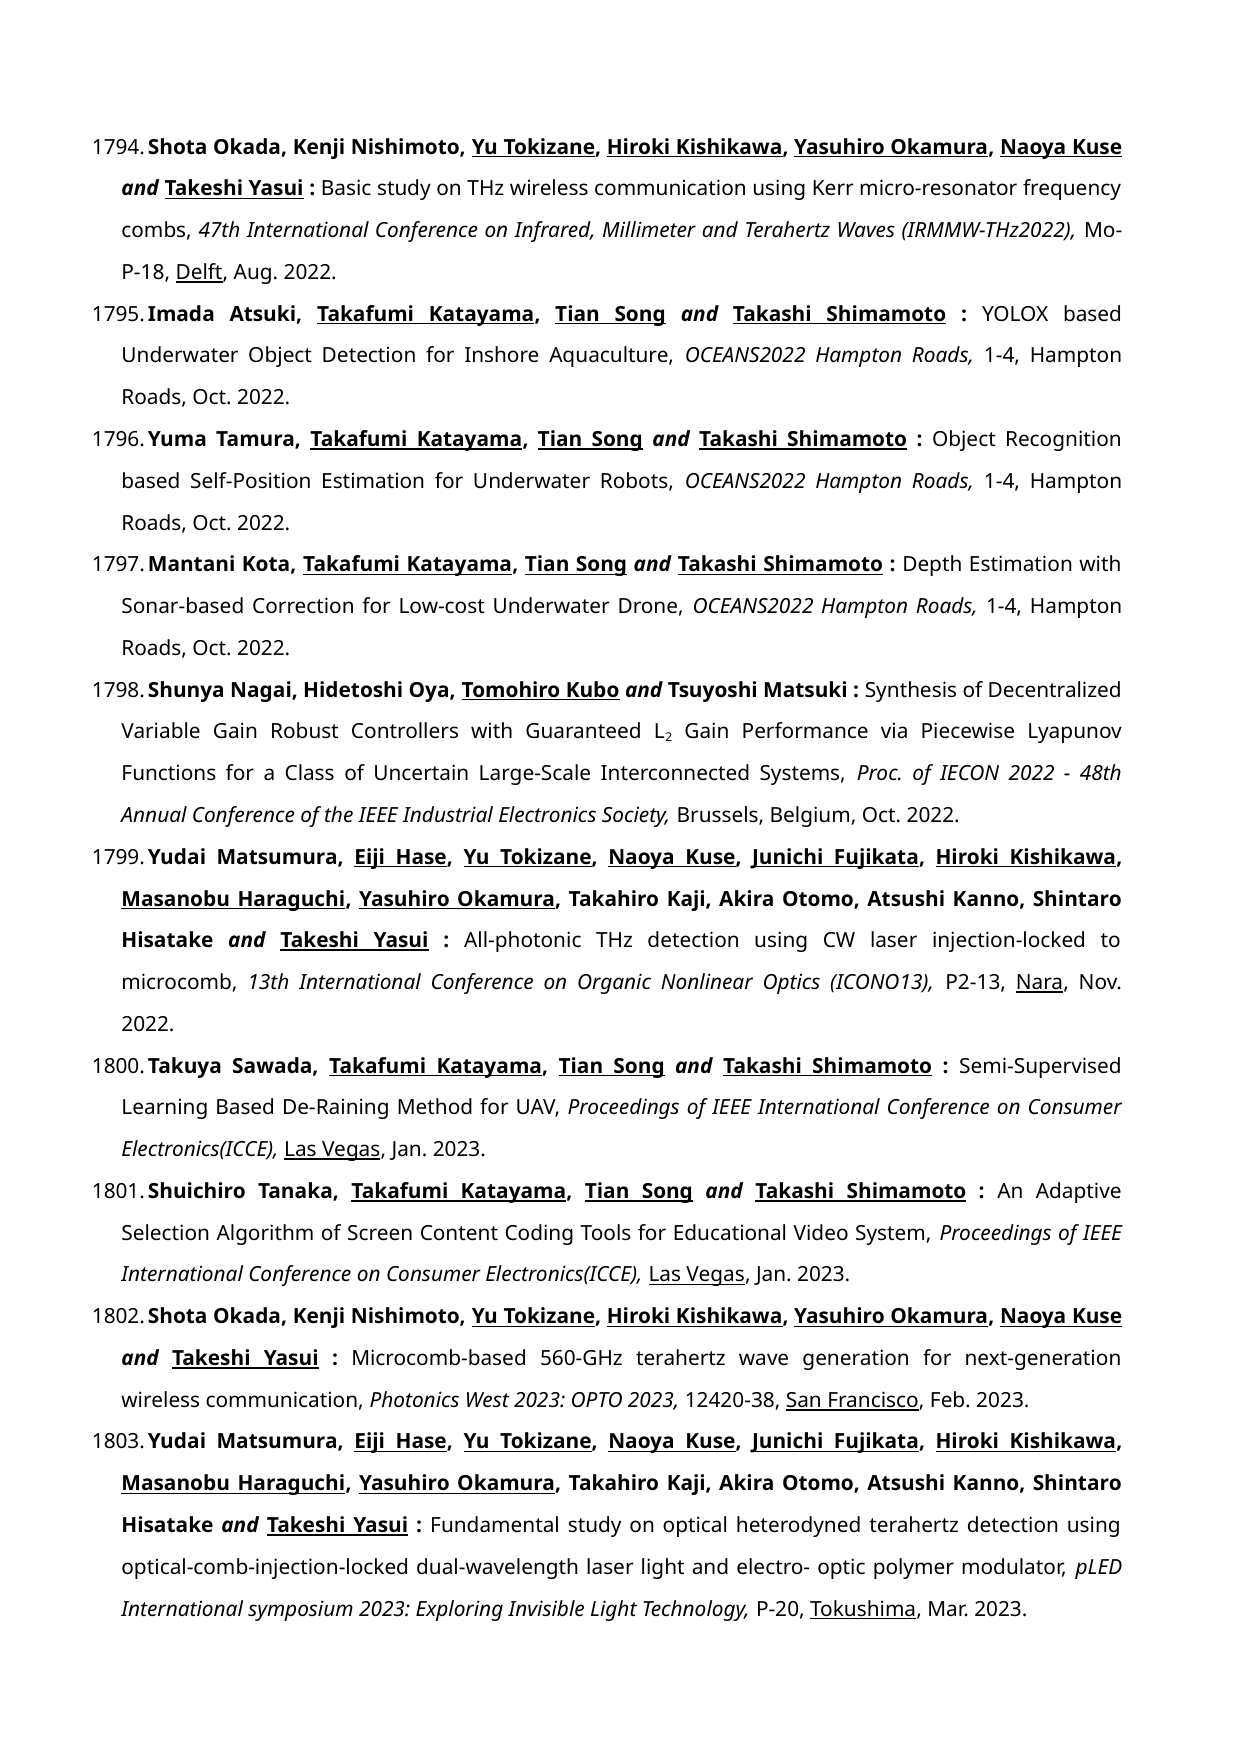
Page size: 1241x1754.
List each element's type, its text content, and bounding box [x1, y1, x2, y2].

list Shota Okada, Kenji Nishimoto, Yu Tokizane, Hiroki Kishikawa, Yasuhiro Okamura, Naoya Kuse and Takeshi Yasui : Basic study on THz wireless communication using Kerr micro-resonator frequency combs, 47th International Conference on Infrared, Millimeter and Terahertz Waves (IRMMW-THz2022), Mo-P-18, Delft, Aug. 2022. [92, 125, 1122, 292]
list Shunya Nagai, Hidetoshi Oya, Tomohiro Kubo and Tsuyoshi Matsuki : Synthesis of Decentralized Variable Gain Robust Controllers with Guaranteed L2 Gain Performance via Piecewise Lyapunov Functions for a Class of Uncertain Large-Scale Interconnected Systems, Proc. of IECON 2022 - 48th Annual Conference of the IEEE Industrial Electronics Society, Brussels, Belgium, Oct. 2022. [92, 668, 1122, 835]
list Yudai Matsumura, Eiji Hase, Yu Tokizane, Naoya Kuse, Junichi Fujikata, Hiroki Kishikawa, Masanobu Haraguchi, Yasuhiro Okamura, Takahiro Kaji, Akira Otomo, Atsushi Kanno, Shintaro Hisatake and Takeshi Yasui : All-photonic THz detection using CW laser injection-locked to microcomb, 13th International Conference on Organic Nonlinear Optics (ICONO13), P2-13, Nara, Nov. 2022. [92, 835, 1122, 1044]
list Takuya Sawada, Takafumi Katayama, Tian Song and Takashi Shimamoto : Semi-Supervised Learning Based De-Raining Method for UAV, Proceedings of IEEE International Conference on Consumer Electronics(ICCE), Las Vegas, Jan. 2023. [92, 1044, 1122, 1169]
list Yudai Matsumura, Eiji Hase, Yu Tokizane, Naoya Kuse, Junichi Fujikata, Hiroki Kishikawa, Masanobu Haraguchi, Yasuhiro Okamura, Takahiro Kaji, Akira Otomo, Atsushi Kanno, Shintaro Hisatake and Takeshi Yasui : Fundamental study on optical heterodyned terahertz detection using optical-comb-injection-locked dual-wavelength laser light and electro- optic polymer modulator, pLED International symposium 2023: Exploring Invisible Light Technology, P-20, Tokushima, Mar. 2023. [92, 1420, 1122, 1629]
list Imada Atsuki, Takafumi Katayama, Tian Song and Takashi Shimamoto : YOLOX based Underwater Object Detection for Inshore Aquaculture, OCEANS2022 Hampton Roads, 1-4, Hampton Roads, Oct. 2022. [92, 292, 1122, 417]
list Shuichiro Tanaka, Takafumi Katayama, Tian Song and Takashi Shimamoto : An Adaptive Selection Algorithm of Screen Content Coding Tools for Educational Video System, Proceedings of IEEE International Conference on Consumer Electronics(ICCE), Las Vegas, Jan. 2023. [92, 1169, 1122, 1295]
list Mantani Kota, Takafumi Katayama, Tian Song and Takashi Shimamoto : Depth Estimation with Sonar-based Correction for Low-cost Underwater Drone, OCEANS2022 Hampton Roads, 1-4, Hampton Roads, Oct. 2022. [92, 543, 1122, 668]
list Yuma Tamura, Takafumi Katayama, Tian Song and Takashi Shimamoto : Object Recognition based Self-Position Estimation for Underwater Robots, OCEANS2022 Hampton Roads, 1-4, Hampton Roads, Oct. 2022. [92, 417, 1122, 543]
list Shota Okada, Kenji Nishimoto, Yu Tokizane, Hiroki Kishikawa, Yasuhiro Okamura, Naoya Kuse and Takeshi Yasui : Microcomb-based 560-GHz terahertz wave generation for next-generation wireless communication, Photonics West 2023: OPTO 2023, 12420-38, San Francisco, Feb. 2023. [92, 1295, 1122, 1420]
